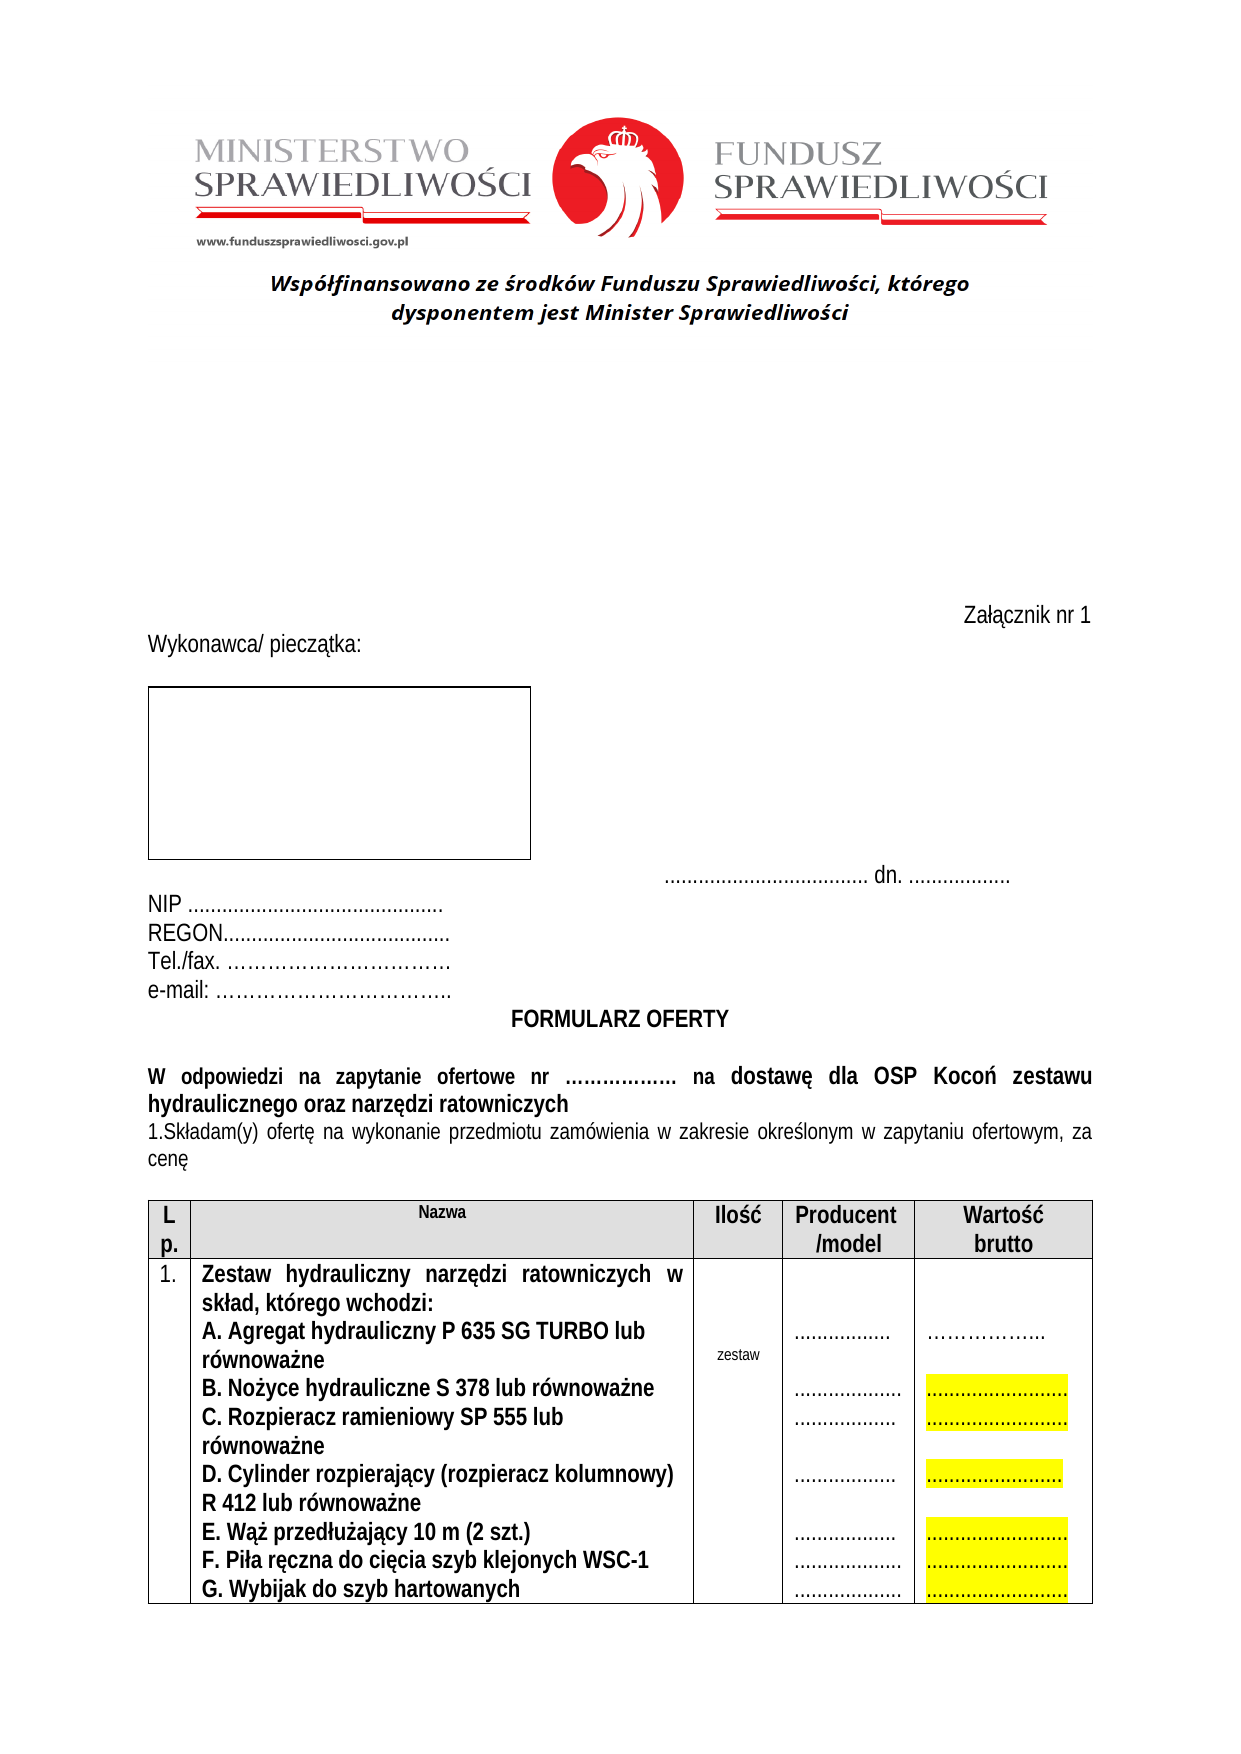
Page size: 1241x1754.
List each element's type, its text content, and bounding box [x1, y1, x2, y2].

text Wykonawca/ pieczątka: [148, 629, 1093, 658]
table_cell zestaw [694, 1259, 782, 1603]
table_header Producent /model [783, 1201, 914, 1258]
table_header Nazwa [191, 1201, 693, 1258]
text Załącznik nr 1 [148, 600, 1093, 629]
table_header [149, 688, 530, 859]
table_header Ilość [694, 1201, 782, 1258]
text REGON........................................ [148, 918, 1093, 946]
text W odpowiedzi na zapytanie ofertowe nr ……………… na dostawę dla OSP Kocoń zestawu hydraulicznego oraz narzędzi ratowniczych [148, 1061, 1093, 1118]
text .................................... dn. .................. [148, 860, 1093, 889]
text FORMULARZ OFERTY [148, 1003, 1093, 1032]
picture [147, 73, 1093, 362]
text NIP ............................................. [148, 889, 1093, 918]
table_header Lp. [149, 1201, 190, 1258]
table_header Wartość brutto [915, 1201, 1092, 1258]
text e-mail: …………………………….. [148, 975, 1093, 1003]
text Tel./fax. …………………………… [148, 946, 1093, 975]
table_cell 1. [149, 1259, 190, 1603]
text 1.Składam(y) ofertę na wykonanie przedmiotu zamówienia w zakresie określonym w zapytaniu ofertowym, za cenę [148, 1118, 1093, 1171]
